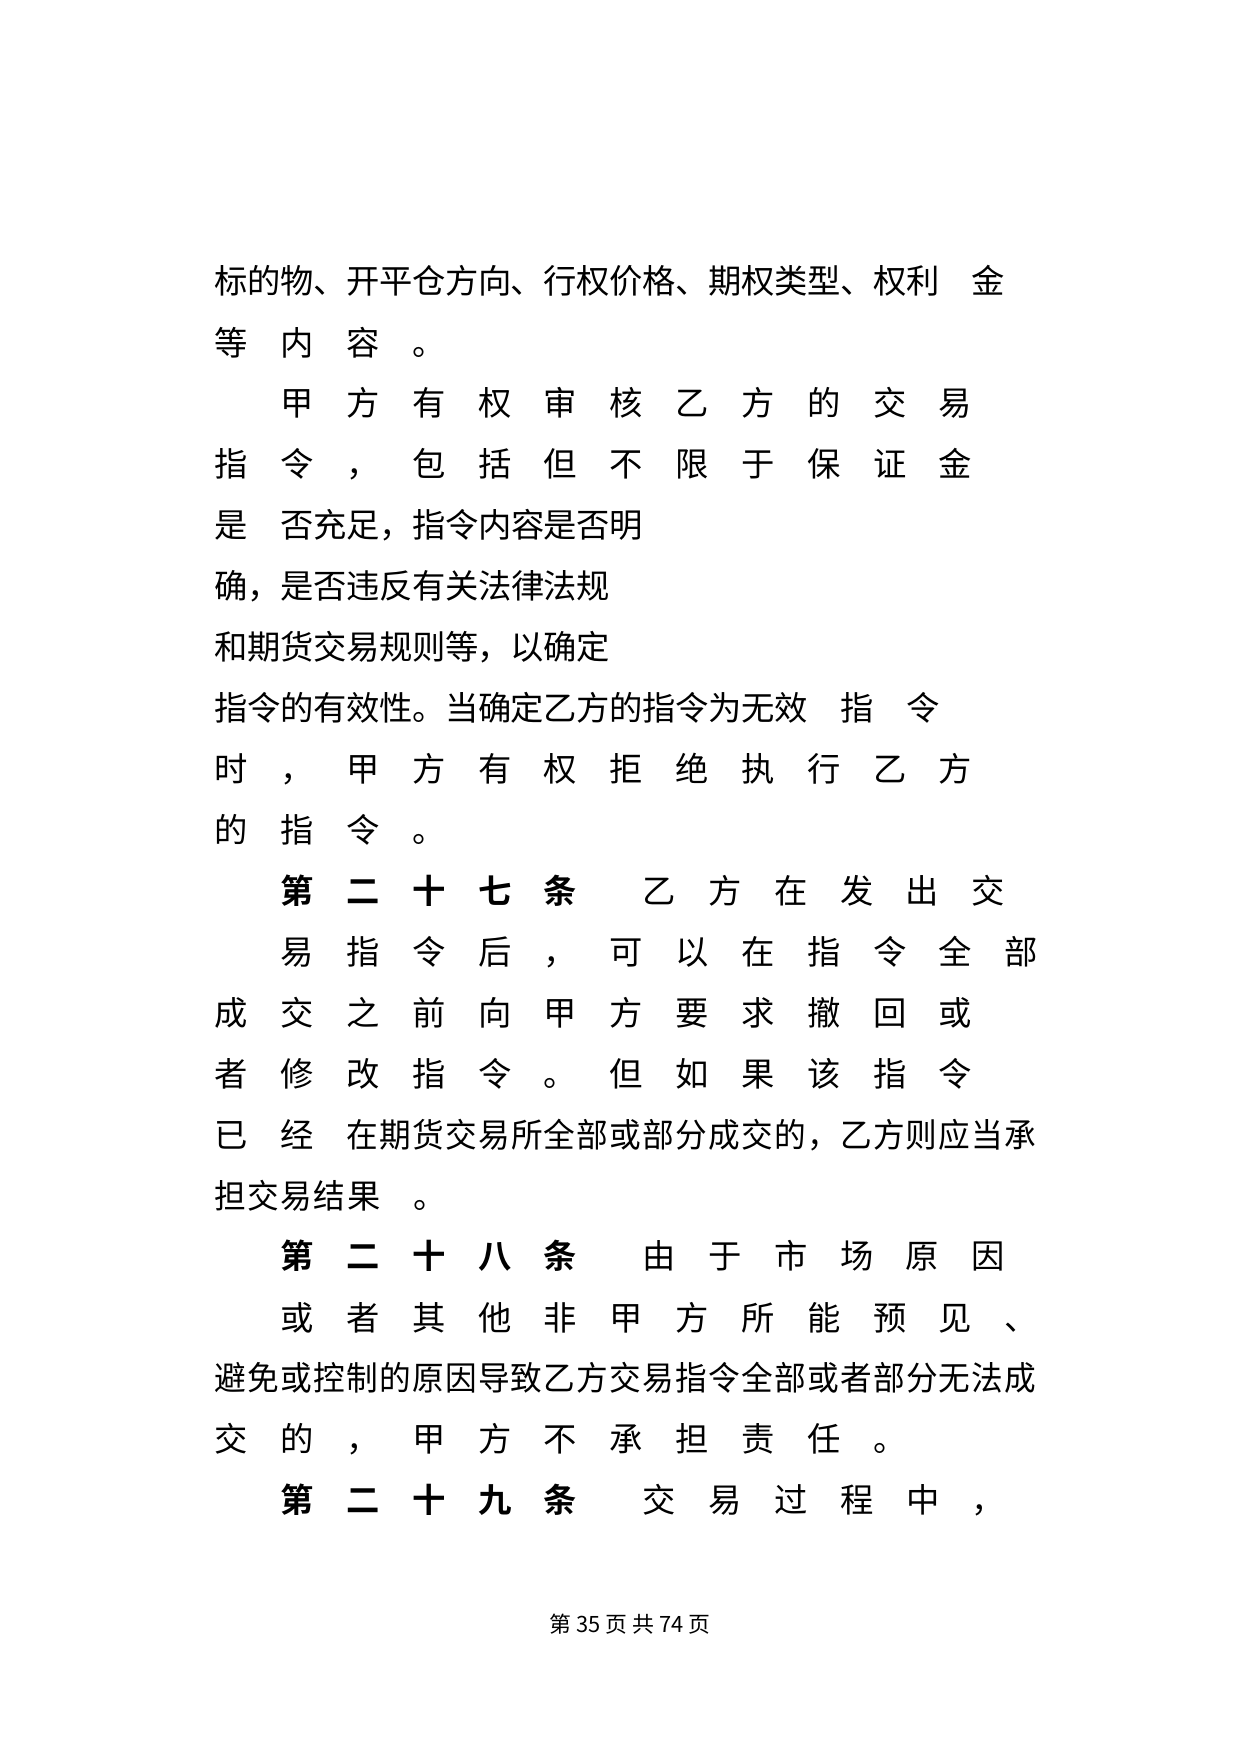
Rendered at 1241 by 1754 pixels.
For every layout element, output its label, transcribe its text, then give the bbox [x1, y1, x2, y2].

text 第二十八条 由于市场原因或者其他非甲方所能预见、 [261, 1224, 1070, 1346]
text 甲方有权审核乙方的交易指令，包括但不限于保证金是否充足，指令内容是否明确，是否违反有关法律法规和期货交易规则等，以确定指令的有效性。当确定乙方的指令为无效指令时，甲方有权拒绝执行乙方的指令。 [194, 371, 1041, 858]
text 避免或控制的原因导致乙方交易指令全部或者部分无法成交的，甲方不承担责任。 [194, 1346, 1041, 1468]
text 第二十七条 乙方在发出交易指令后，可以在指令全部 [261, 858, 1070, 980]
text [194, 249, 1043, 371]
text 成交之前向甲方要求撤回或者修改指令。但如果该指令已经在期货交易所全部或部分成交的，乙方则应当承担交易结果。 [194, 980, 1041, 1224]
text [261, 1468, 1070, 1529]
